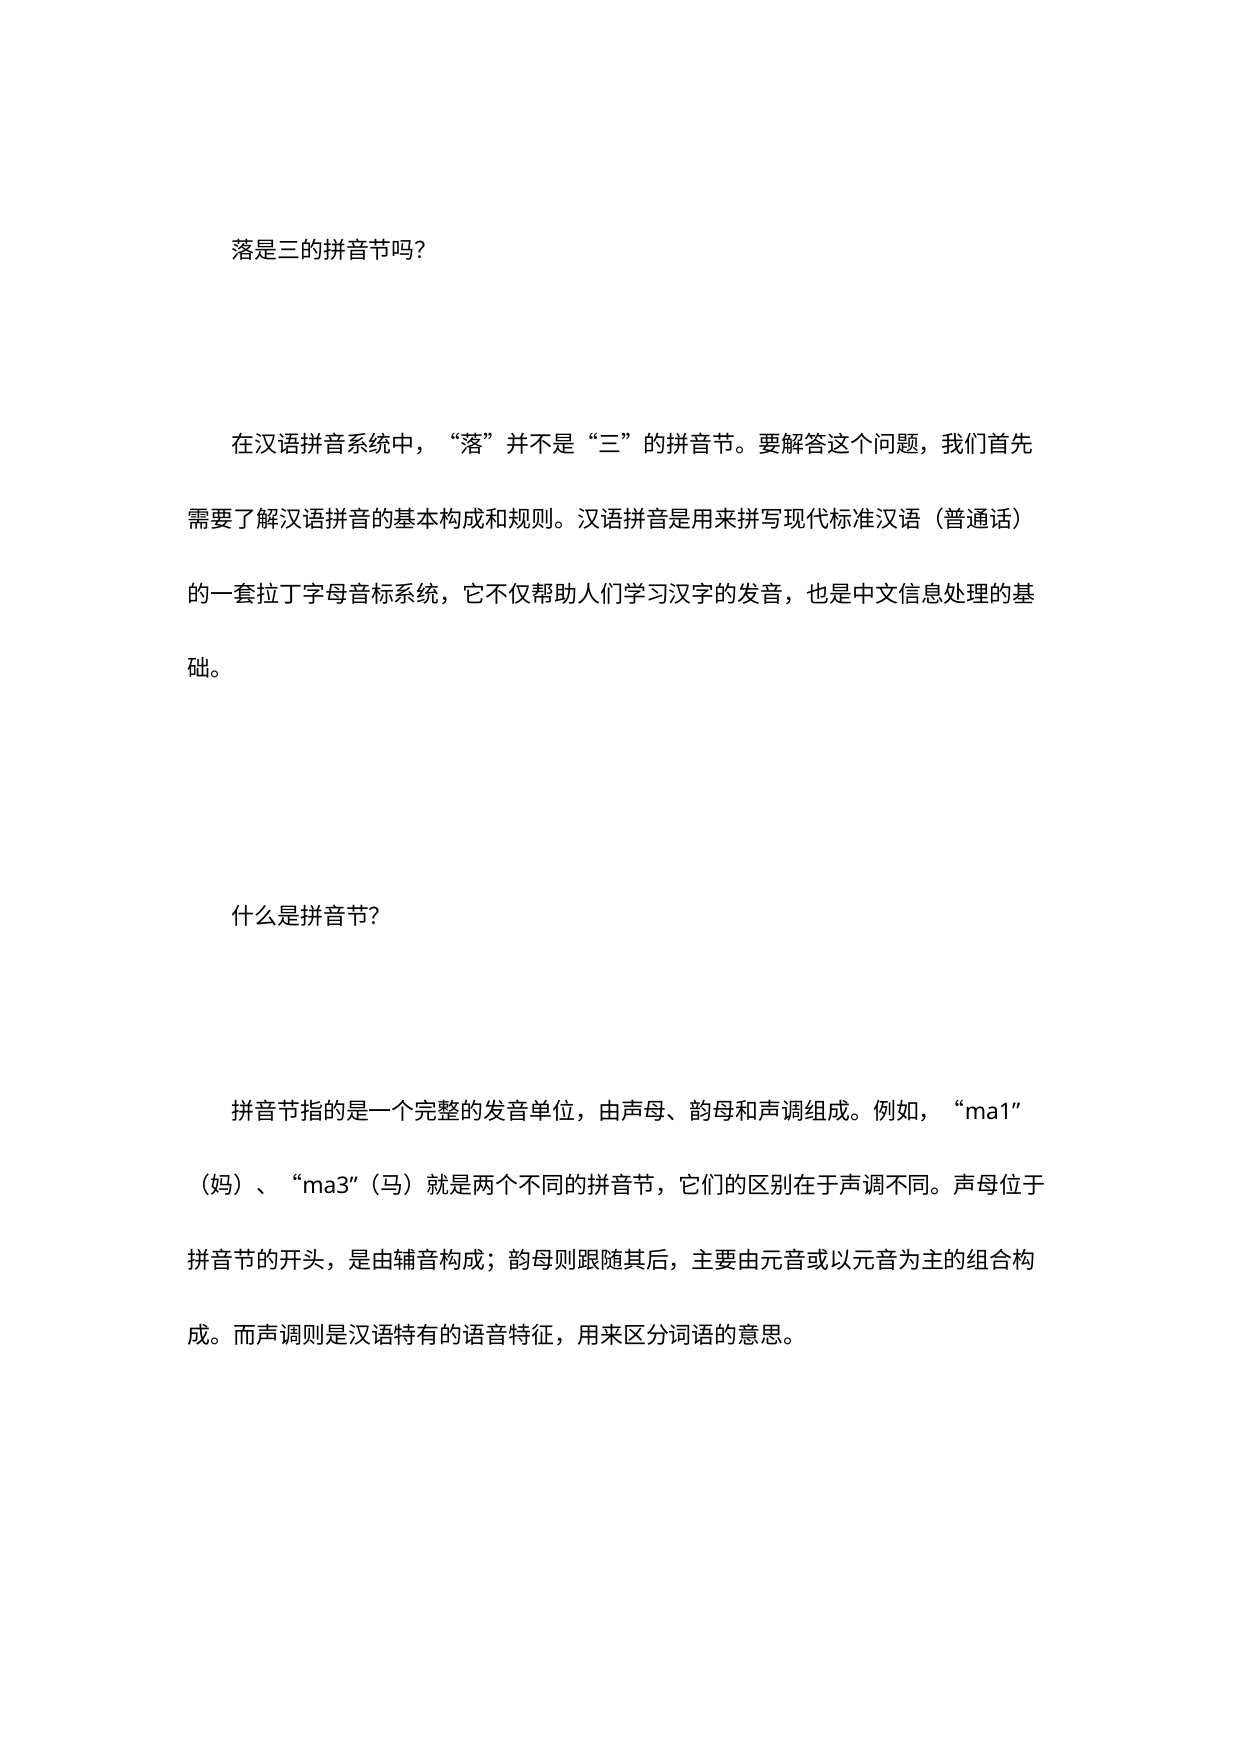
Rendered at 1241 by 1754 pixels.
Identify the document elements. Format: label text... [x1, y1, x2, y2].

text 落是三的拼音节吗？ [187, 216, 1053, 281]
text 什么是拼音节？ [187, 882, 1053, 947]
text 拼音节指的是一个完整的发音单位，由声母、韵母和声调组成。例如，“ma1”（妈）、“ma3”（马）就是两个不同的拼音节，它们的区别在于声调不同。声母位于拼音节的开头，是由辅音构成；韵母则跟随其后，主要由元音或以元音为主的组合构成。而声调则是汉语特有的语音特征，用来区分词语的意思。 [187, 1077, 1053, 1366]
text 在汉语拼音系统中，“落”并不是“三”的拼音节。要解答这个问题，我们首先需要了解汉语拼音的基本构成和规则。汉语拼音是用来拼写现代标准汉语（普通话）的一套拉丁字母音标系统，它不仅帮助人们学习汉字的发音，也是中文信息处理的基础。 [187, 410, 1053, 699]
